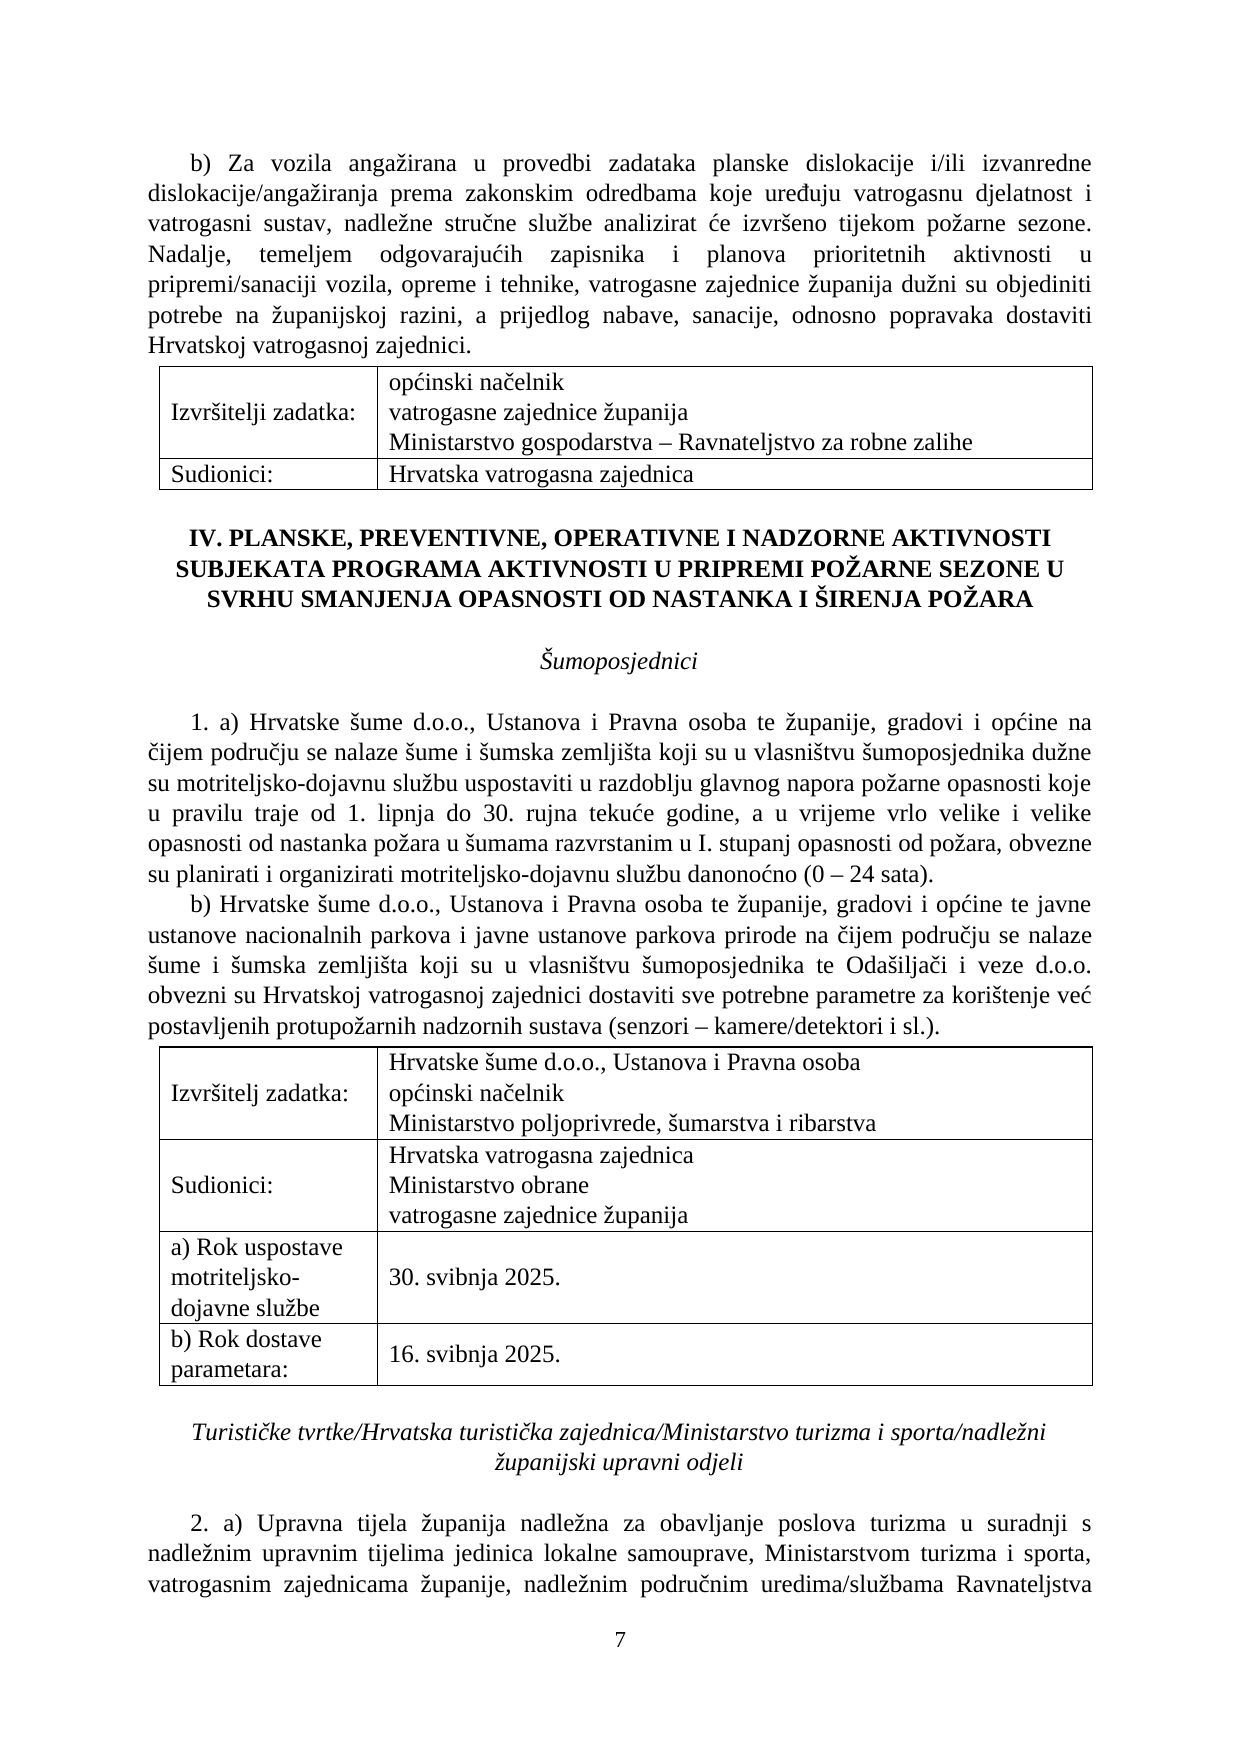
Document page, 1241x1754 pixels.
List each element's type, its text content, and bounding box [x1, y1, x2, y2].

table_cell a) Rok uspostave motriteljsko-dojavne službe [160, 1232, 377, 1323]
text Šumoposjednici [148, 646, 1093, 675]
table_cell 30. svibnja 2025. [378, 1232, 1092, 1323]
table_header Izvršitelj zadatka: [160, 1048, 377, 1139]
table_header Izvršitelji zadatka: [160, 367, 377, 458]
table_header općinski načelnik vatrogasne zajednice županija Ministarstvo gospodarstva – Ravnateljstvo za robne zalihe [378, 367, 1092, 458]
table_cell Hrvatska vatrogasna zajednica Ministarstvo obrane vatrogasne zajednice županija [378, 1140, 1092, 1231]
text b) Za vozila angažirana u provedbi zadataka planske dislokacije i/ili izvanredne dislokacije/angažiranja prema zakonskim odredbama koje uređuju vatrogasnu djelatnost i vatrogasni sustav, nadležne stručne službe analizirat će izvršeno tijekom požarne sezone. Nadalje, temeljem odgovarajućih zapisnika i planova prioritetnih aktivnosti u pripremi/sanaciji vozila, opreme i tehnike, vatrogasne zajednice županija dužni su objediniti potrebe na županijskoj razini, a prijedlog nabave, sanacije, odnosno popravaka dostaviti Hrvatskoj vatrogasnoj zajednici. [148, 148, 1093, 359]
table_cell Hrvatska vatrogasna zajednica [378, 459, 1092, 489]
text b) Hrvatske šume d.o.o., Ustanova i Pravna osoba te županije, gradovi i općine te javne ustanove nacionalnih parkova i javne ustanove parkova prirode na čijem području se nalaze šume i šumska zemljišta koji su u vlasništvu šumoposjednika te Odašiljači i veze d.o.o. obvezni su Hrvatskoj vatrogasnoj zajednici dostaviti sve potrebne parametre za korištenje već postavljenih protupožarnih nadzornih sustava (senzori – kamere/detektori i sl.). [148, 889, 1093, 1040]
text IV. PLANSKE, PREVENTIVNE, OPERATIVNE I NADZORNE AKTIVNOSTI SUBJEKATA PROGRAMA AKTIVNOSTI U PRIPREMI POŽARNE SEZONE U SVRHU SMANJENJA OPASNOSTI OD NASTANKA I ŠIRENJA POŽARA [148, 523, 1093, 613]
table_cell 16. svibnja 2025. [378, 1324, 1092, 1385]
text Turističke tvrtke/Hrvatska turistička zajednica/Ministarstvo turizma i sporta/nadležni županijski upravni odjeli [148, 1417, 1093, 1476]
table_cell Sudionici: [160, 1140, 377, 1231]
table_cell b) Rok dostave parametara: [160, 1324, 377, 1385]
table_cell Sudionici: [160, 459, 377, 489]
text 1. a) Hrvatske šume d.o.o., Ustanova i Pravna osoba te županije, gradovi i općine na čijem području se nalaze šume i šumska zemljišta koji su u vlasništvu šumoposjednika dužne su motriteljsko-dojavnu službu uspostaviti u razdoblju glavnog napora požarne opasnosti koje u pravilu traje od 1. lipnja do 30. rujna tekuće godine, a u vrijeme vrlo velike i velike opasnosti od nastanka požara u šumama razvrstanim u I. stupanj opasnosti od požara, obvezne su planirati i organizirati motriteljsko-dojavnu službu danonoćno (0 – 24 sata). [148, 707, 1093, 888]
table_header Hrvatske šume d.o.o., Ustanova i Pravna osoba općinski načelnik Ministarstvo poljoprivrede, šumarstva i ribarstva [378, 1048, 1092, 1139]
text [148, 1508, 1093, 1597]
